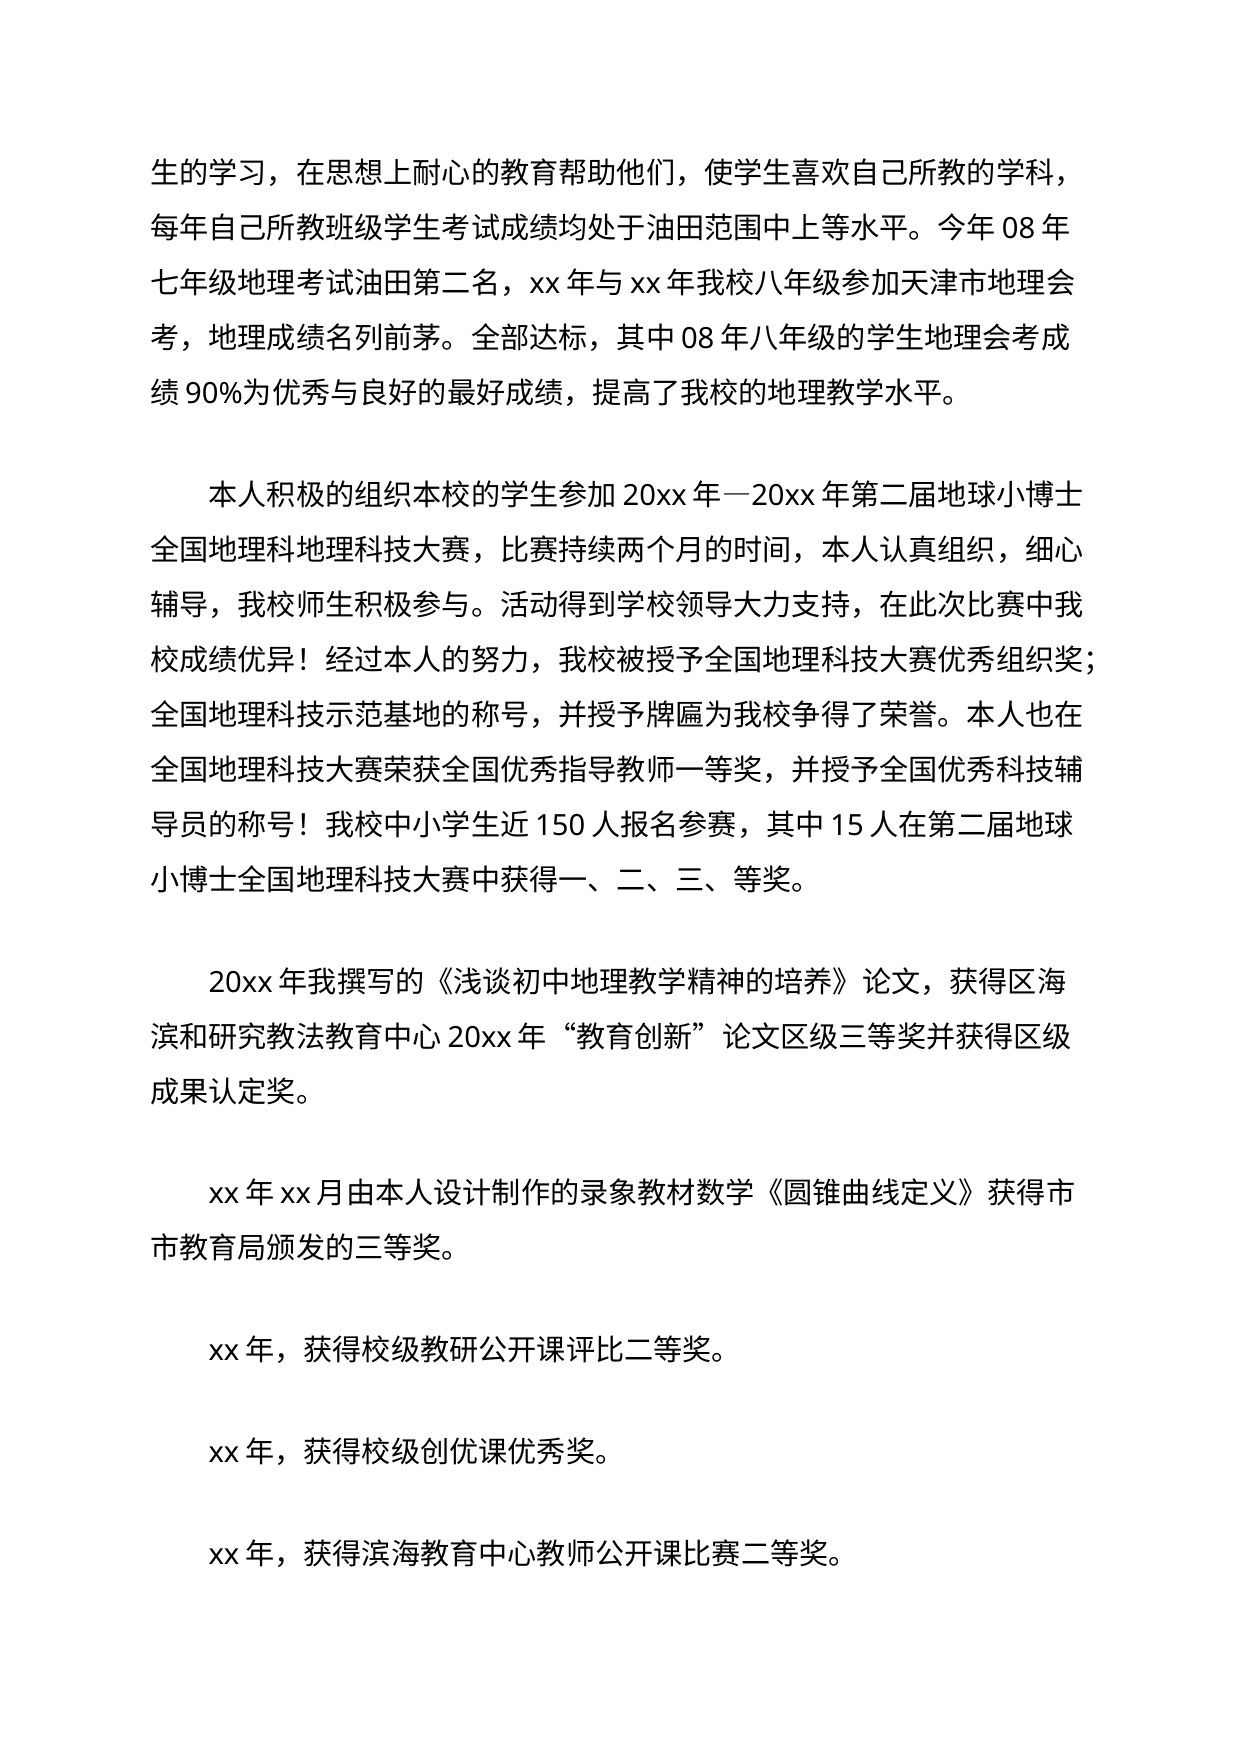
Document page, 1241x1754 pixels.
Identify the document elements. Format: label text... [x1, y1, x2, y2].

text xx年，获得校级创优课优秀奖。 [150, 1429, 1090, 1471]
text xx年xx月由本人设计制作的录象教材数学《圆锥曲线定义》获得市市教育局颁发的三等奖。 [150, 1170, 1090, 1267]
text xx年，获得滨海教育中心教师公开课比赛二等奖。 [150, 1531, 1090, 1573]
text 20xx年我撰写的《浅谈初中地理教学精神的培养》论文，获得区海滨和研究教法教育中心20xx年“教育创新”论文区级三等奖并获得区级成果认定奖。 [150, 958, 1090, 1110]
text xx年，获得校级教研公开课评比二等奖。 [150, 1327, 1090, 1369]
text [150, 150, 1090, 412]
text 本人积极的组织本校的学生参加20xx年—20xx年第二届地球小博士全国地理科地理科技大赛，比赛持续两个月的时间，本人认真组织，细心辅导，我校师生积极参与。活动得到学校领导大力支持，在此次比赛中我校成绩优异！经过本人的努力，我校被授予全国地理科技大赛优秀组织奖；全国地理科技示范基地的称号，并授予牌匾为我校争得了荣誉。本人也在全国地理科技大赛荣获全国优秀指导教师一等奖，并授予全国优秀科技辅导员的称号！我校中小学生近150人报名参赛，其中15人在第二届地球小博士全国地理科技大赛中获得一、二、三、等奖。 [150, 472, 1090, 899]
